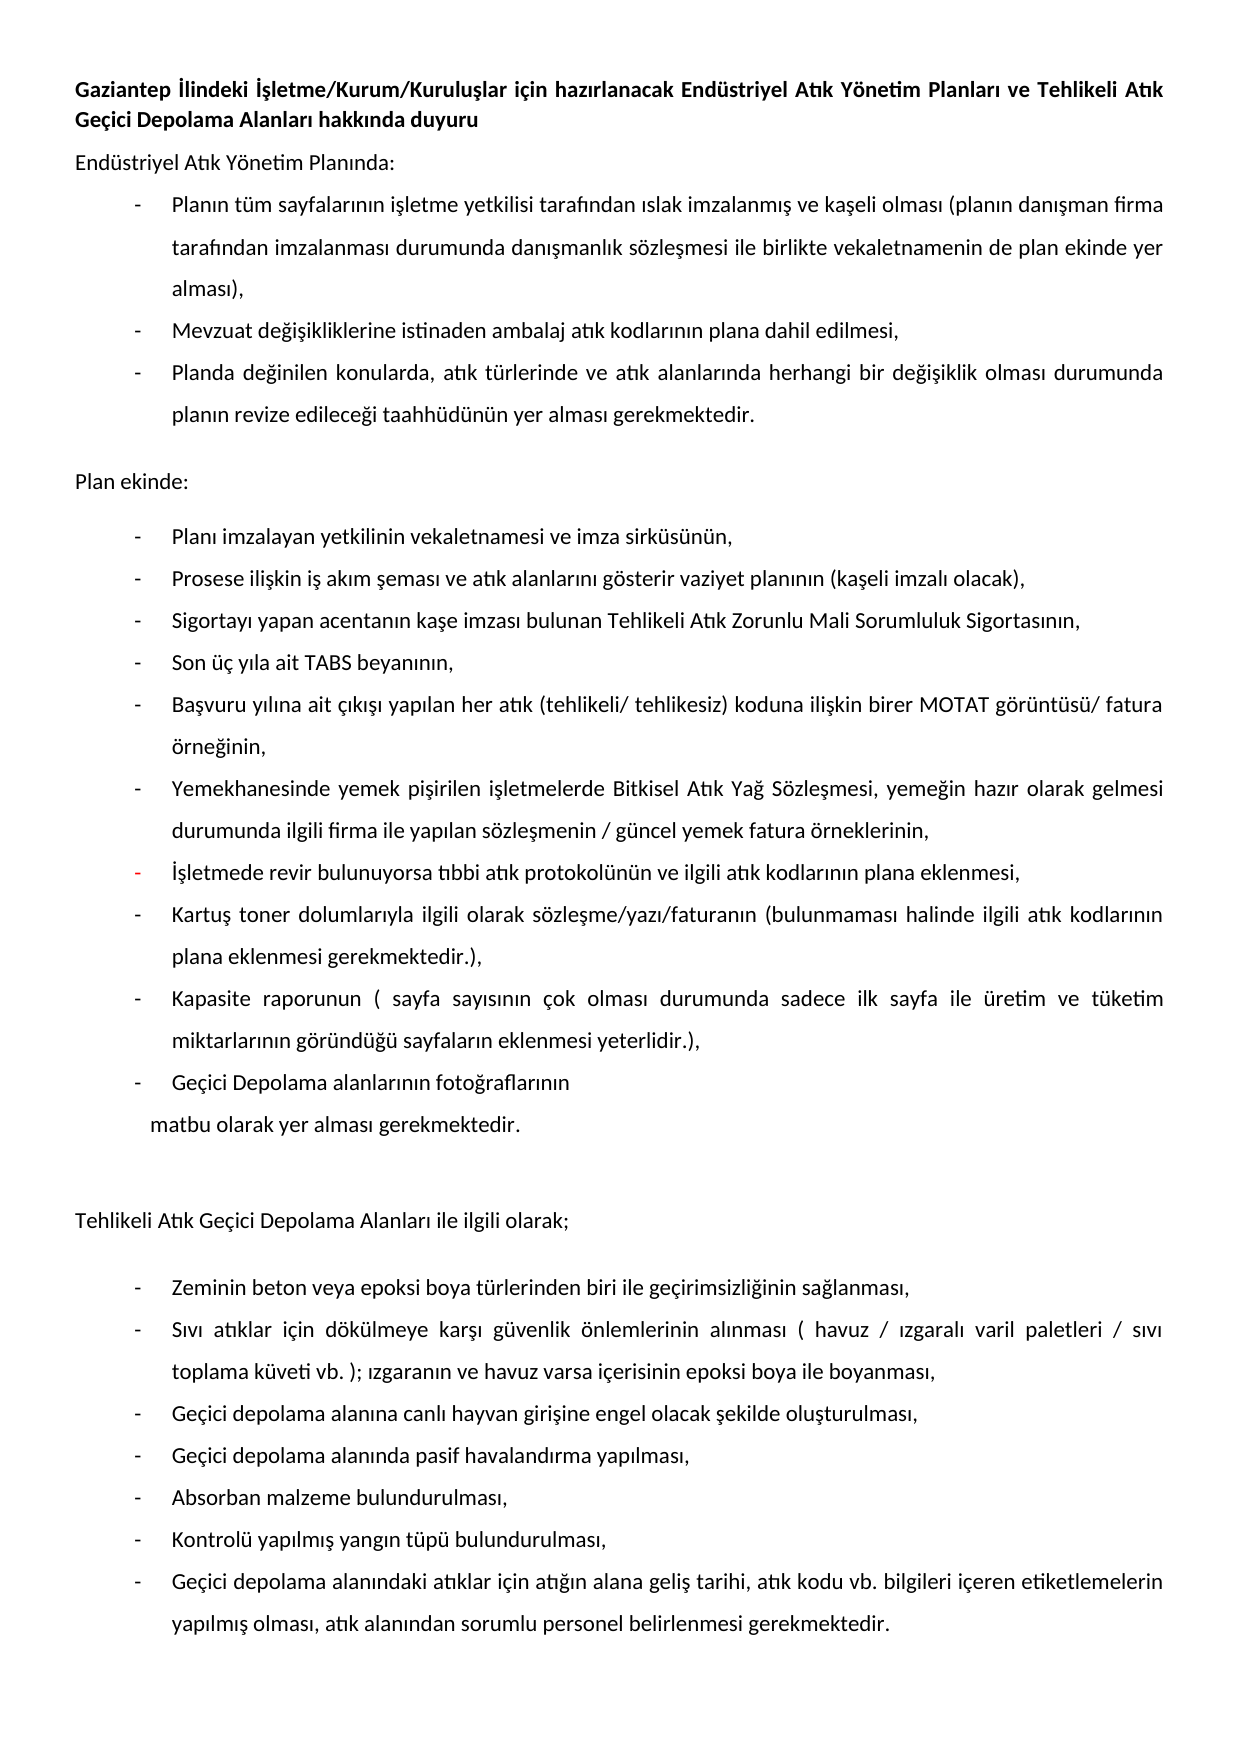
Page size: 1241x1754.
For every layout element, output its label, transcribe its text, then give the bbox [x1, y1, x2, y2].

text Plan ekinde: [75, 467, 1165, 496]
list Yemekhanesinde yemek pişirilen işletmelerde Bitkisel Atık Yağ Sözleşmesi, yemeğin hazır olarak gelmesi durumunda ilgili firma ile yapılan sözleşmenin / güncel yemek fatura örneklerinin, [134, 774, 1165, 844]
list Prosese ilişkin iş akım şeması ve atık alanlarını gösterir vaziyet planının (kaşeli imzalı olacak), [134, 564, 1165, 592]
list Mevzuat değişikliklerine istinaden ambalaj atık kodlarının plana dahil edilmesi, [134, 317, 1165, 344]
list Son üç yıla ait TABS beyanının, [134, 648, 1165, 676]
list Geçici Depolama alanlarının fotoğraflarının [134, 1068, 1165, 1096]
list Sigortayı yapan acentanın kaşe imzası bulunan Tehlikeli Atık Zorunlu Mali Sorumluluk Sigortasının, [134, 606, 1165, 634]
list Planın tüm sayfalarının işletme yetkilisi tarafından ıslak imzalanmış ve kaşeli olması (planın danışman firma tarafından imzalanması durumunda danışmanlık sözleşmesi ile birlikte vekaletnamenin de plan ekinde yer alması), [134, 191, 1165, 303]
list Geçici depolama alanında pasif havalandırma yapılması, [134, 1441, 1165, 1469]
text Tehlikeli Atık Geçici Depolama Alanları ile ilgili olarak; [75, 1206, 1165, 1234]
list Planda değinilen konularda, atık türlerinde ve atık alanlarında herhangi bir değişiklik olması durumunda planın revize edileceği taahhüdünün yer alması gerekmektedir. [134, 358, 1165, 428]
list Kontrolü yapılmış yangın tüpü bulundurulması, [134, 1525, 1165, 1553]
list Zeminin beton veya epoksi boya türlerinden biri ile geçirimsizliğinin sağlanması, [134, 1273, 1165, 1301]
list matbu olarak yer alması gerekmektedir. [150, 1110, 1165, 1138]
text Gaziantep İlindeki İşletme/Kurum/Kuruluşlar için hazırlanacak Endüstriyel Atık Yönetim Planları ve Tehlikeli Atık Geçici Depolama Alanları hakkında duyuru [75, 75, 1165, 133]
list Absorban malzeme bulundurulması, [134, 1483, 1165, 1511]
list Sıvı atıklar için dökülmeye karşı güvenlik önlemlerinin alınması ( havuz / ızgaralı varil paletleri / sıvı toplama küveti vb. ); ızgaranın ve havuz varsa içerisinin epoksi boya ile boyanması, [134, 1315, 1165, 1385]
list Planı imzalayan yetkilinin vekaletnamesi ve imza sirküsünün, [134, 522, 1165, 550]
list Kartuş toner dolumlarıyla ilgili olarak sözleşme/yazı/faturanın (bulunmaması halinde ilgili atık kodlarının plana eklenmesi gerekmektedir.), [134, 900, 1165, 970]
text Endüstriyel Atık Yönetim Planında: [75, 148, 1165, 176]
list Geçici depolama alanındaki atıklar için atığın alana geliş tarihi, atık kodu vb. bilgileri içeren etiketlemelerin yapılmış olması, atık alanından sorumlu personel belirlenmesi gerekmektedir. [134, 1567, 1165, 1637]
list Geçici depolama alanına canlı hayvan girişine engel olacak şekilde oluşturulması, [134, 1399, 1165, 1427]
list Başvuru yılına ait çıkışı yapılan her atık (tehlikeli/ tehlikesiz) koduna ilişkin birer MOTAT görüntüsü/ fatura örneğinin, [134, 690, 1165, 760]
list Kapasite raporunun ( sayfa sayısının çok olması durumunda sadece ilk sayfa ile üretim ve tüketim miktarlarının göründüğü sayfaların eklenmesi yeterlidir.), [134, 984, 1165, 1054]
list İşletmede revir bulunuyorsa tıbbi atık protokolünün ve ilgili atık kodlarının plana eklenmesi, [134, 858, 1165, 886]
